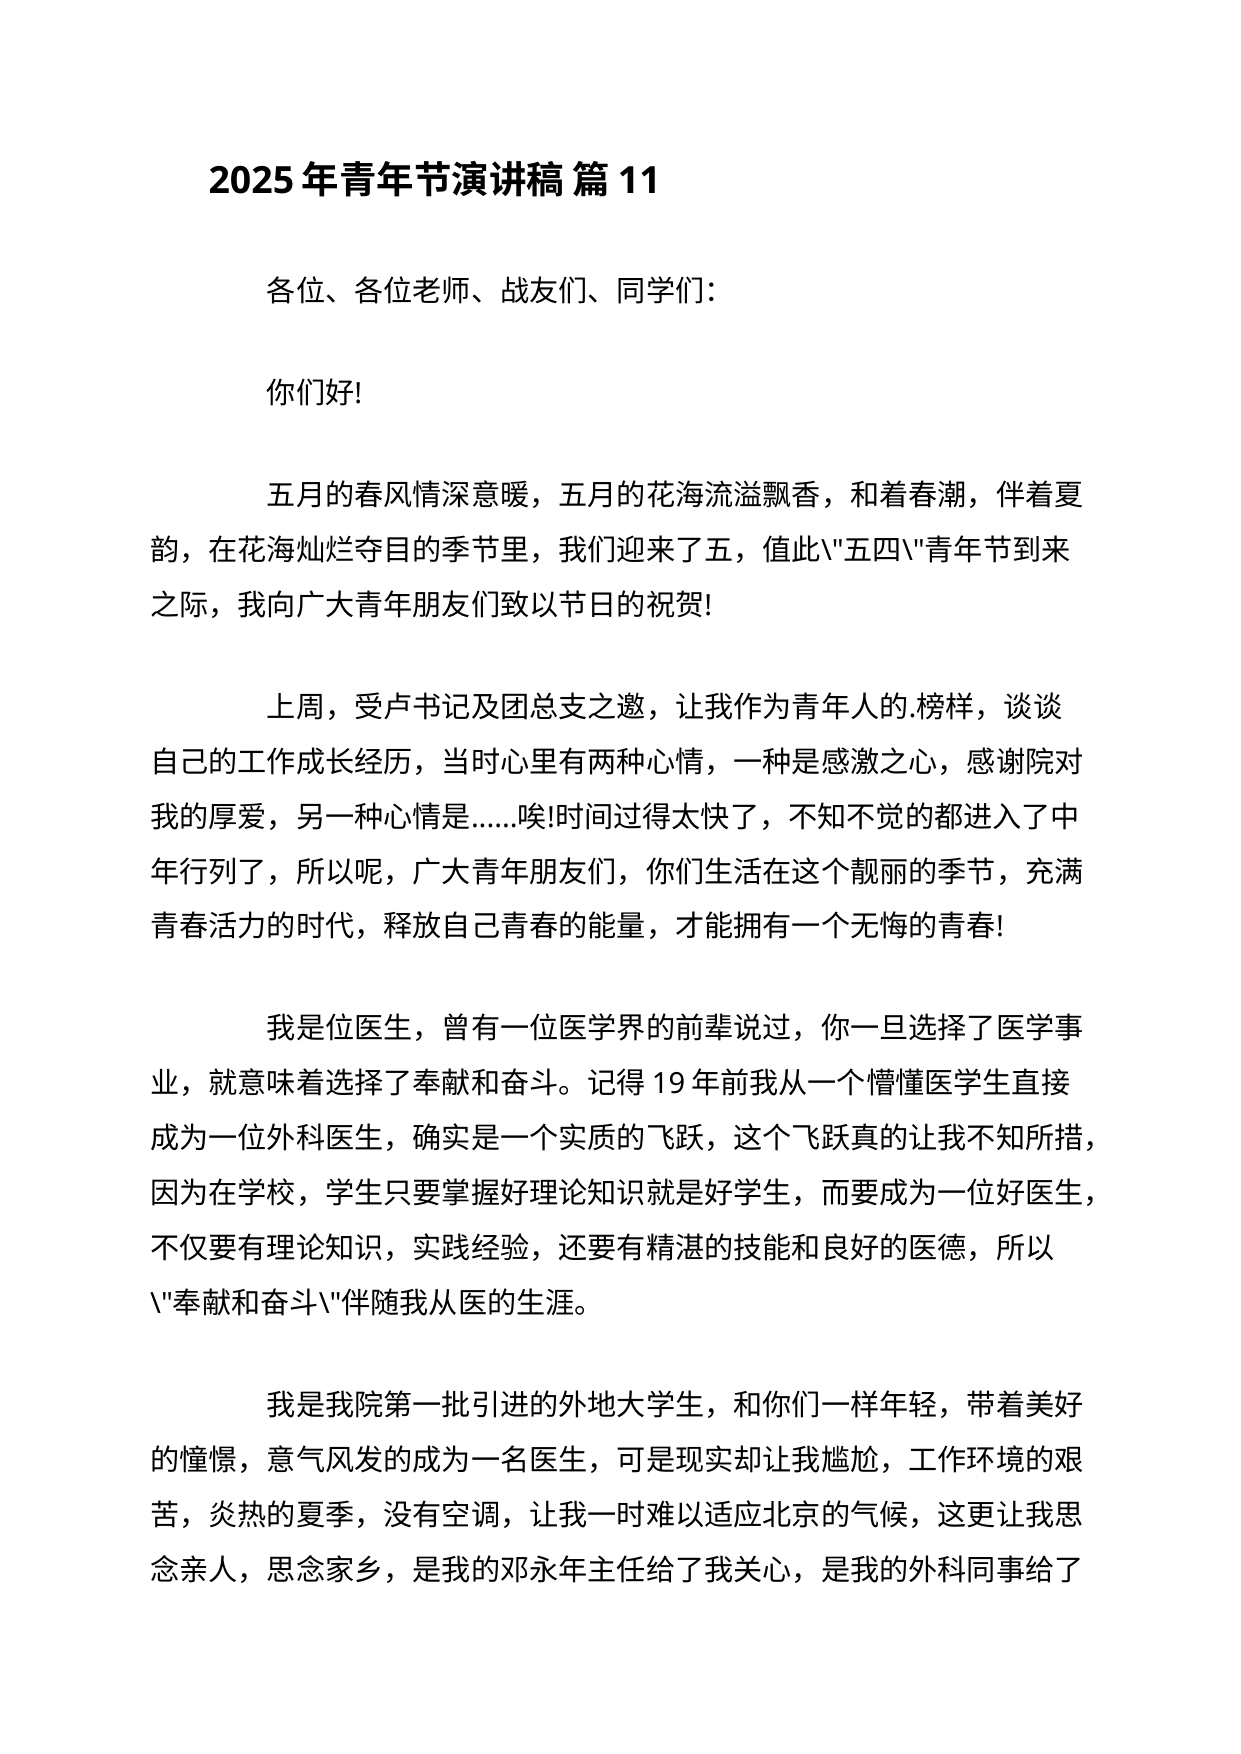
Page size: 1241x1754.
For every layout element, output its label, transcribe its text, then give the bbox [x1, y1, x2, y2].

text 你们好! [150, 369, 1090, 412]
text 五月的春风情深意暖，五月的花海流溢飘香，和着春潮，伴着夏韵，在花海灿烂夺目的季节里，我们迎来了五，值此\"五四\"青年节到来之际，我向广大青年朋友们致以节日的祝贺! [150, 471, 1090, 624]
text 上周，受卢书记及团总支之邀，让我作为青年人的.榜样，谈谈自己的工作成长经历，当时心里有两种心情，一种是感激之心，感谢院对我的厚爱，另一种心情是......唉!时间过得太快了，不知不觉的都进入了中年行列了，所以呢，广大青年朋友们，你们生活在这个靓丽的季节，充满青春活力的时代，释放自己青春的能量，才能拥有一个无悔的青春! [150, 683, 1090, 945]
text 各位、各位老师、战友们、同学们： [150, 268, 1090, 310]
text 我是位医生，曾有一位医学界的前辈说过，你一旦选择了医学事业，就意味着选择了奉献和奋斗。记得19年前我从一个懵懂医学生直接成为一位外科医生，确实是一个实质的飞跃，这个飞跃真的让我不知所措，因为在学校，学生只要掌握好理论知识就是好学生，而要成为一位好医生，不仅要有理论知识，实践经验，还要有精湛的技能和良好的医德，所以\"奉献和奋斗\"伴随我从医的生涯。 [150, 1005, 1090, 1322]
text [150, 1382, 1090, 1588]
text 2025年青年节演讲稿 篇11 [150, 150, 1090, 204]
